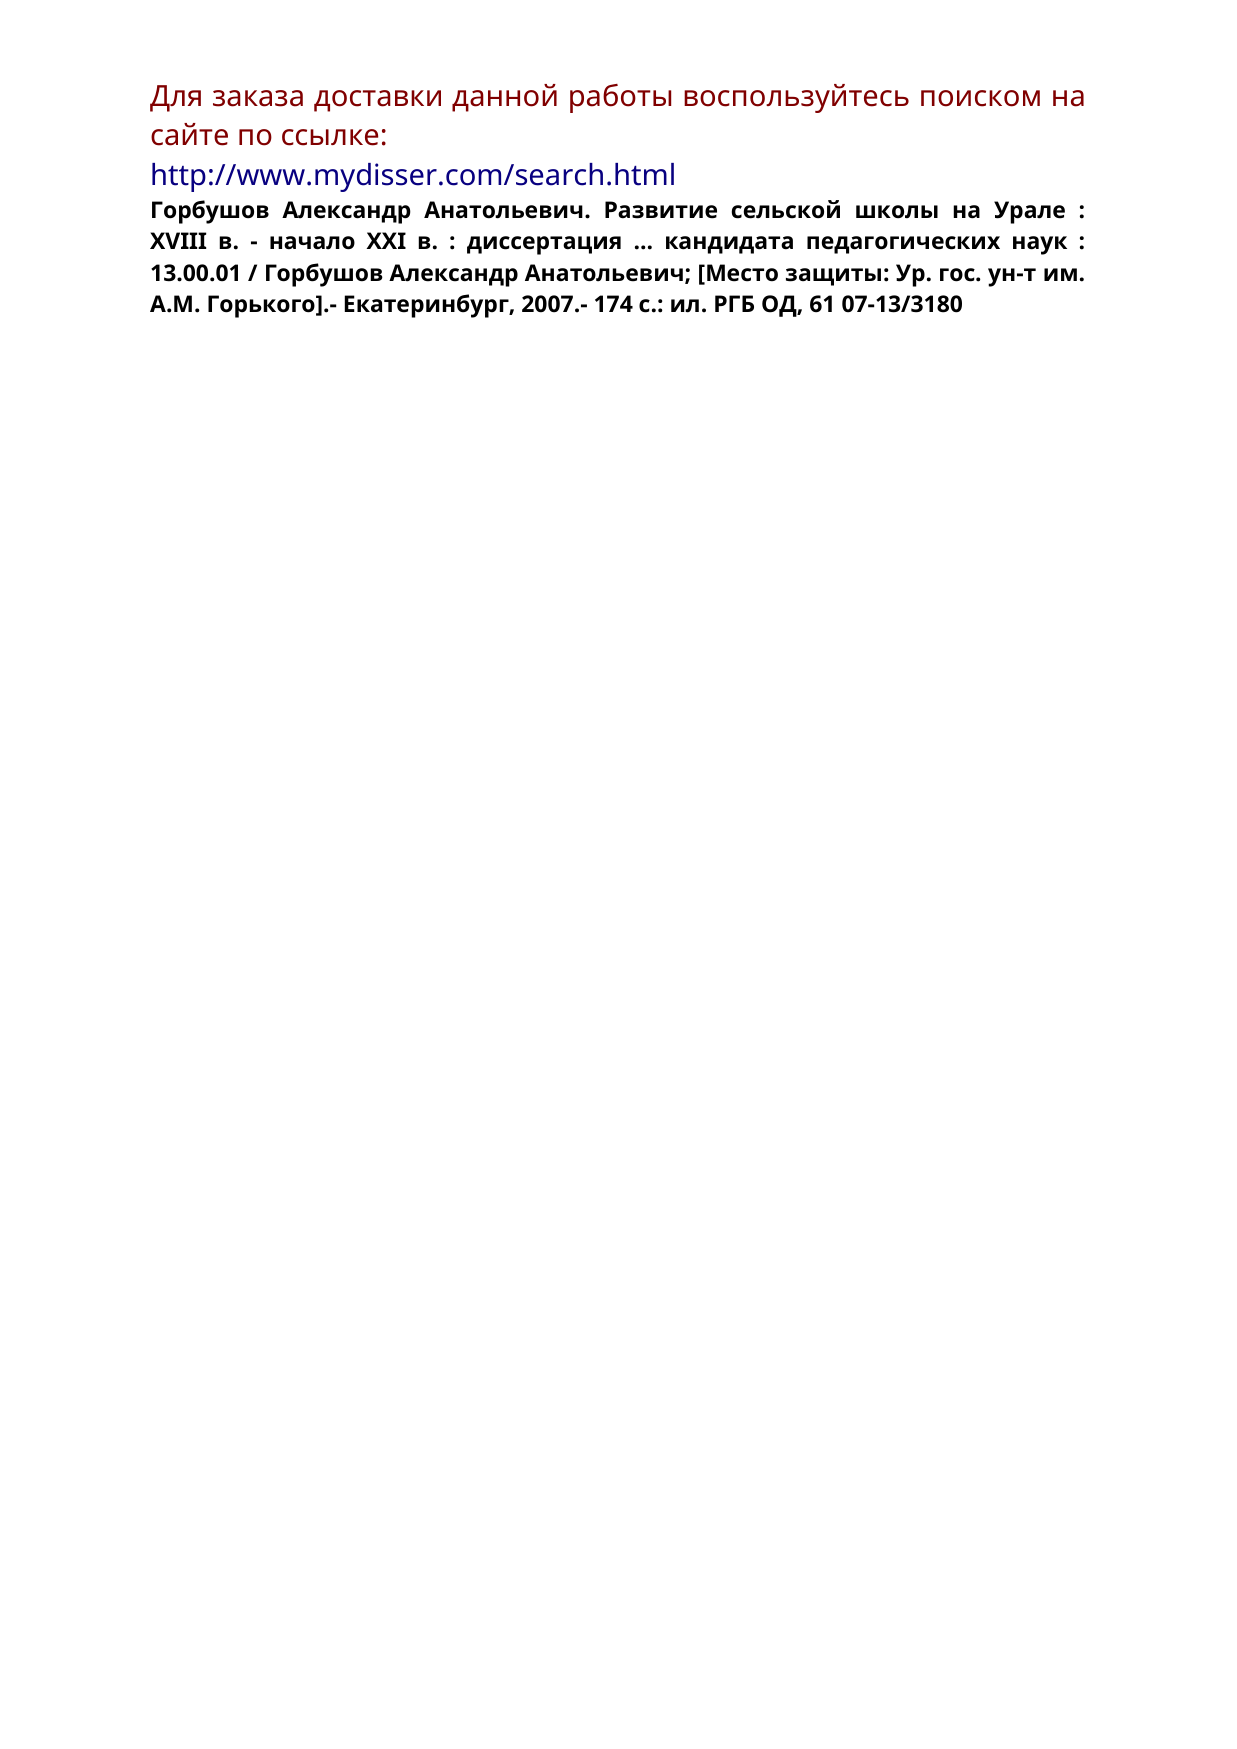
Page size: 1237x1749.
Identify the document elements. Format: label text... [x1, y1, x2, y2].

text Горбушов Александр Анатольевич. Развитие сельской школы на Урале : XVIII в. - начало XXI в. : диссертация ... кандидата педагогических наук : 13.00.01 / Горбушов Александр Анатольевич; [Место защиты: Ур. гос. ун-т им. А.М. Горького].- Екатеринбург, 2007.- 174 с.: ил. РГБ ОД, 61 07-13/3180 [150, 194, 1086, 319]
